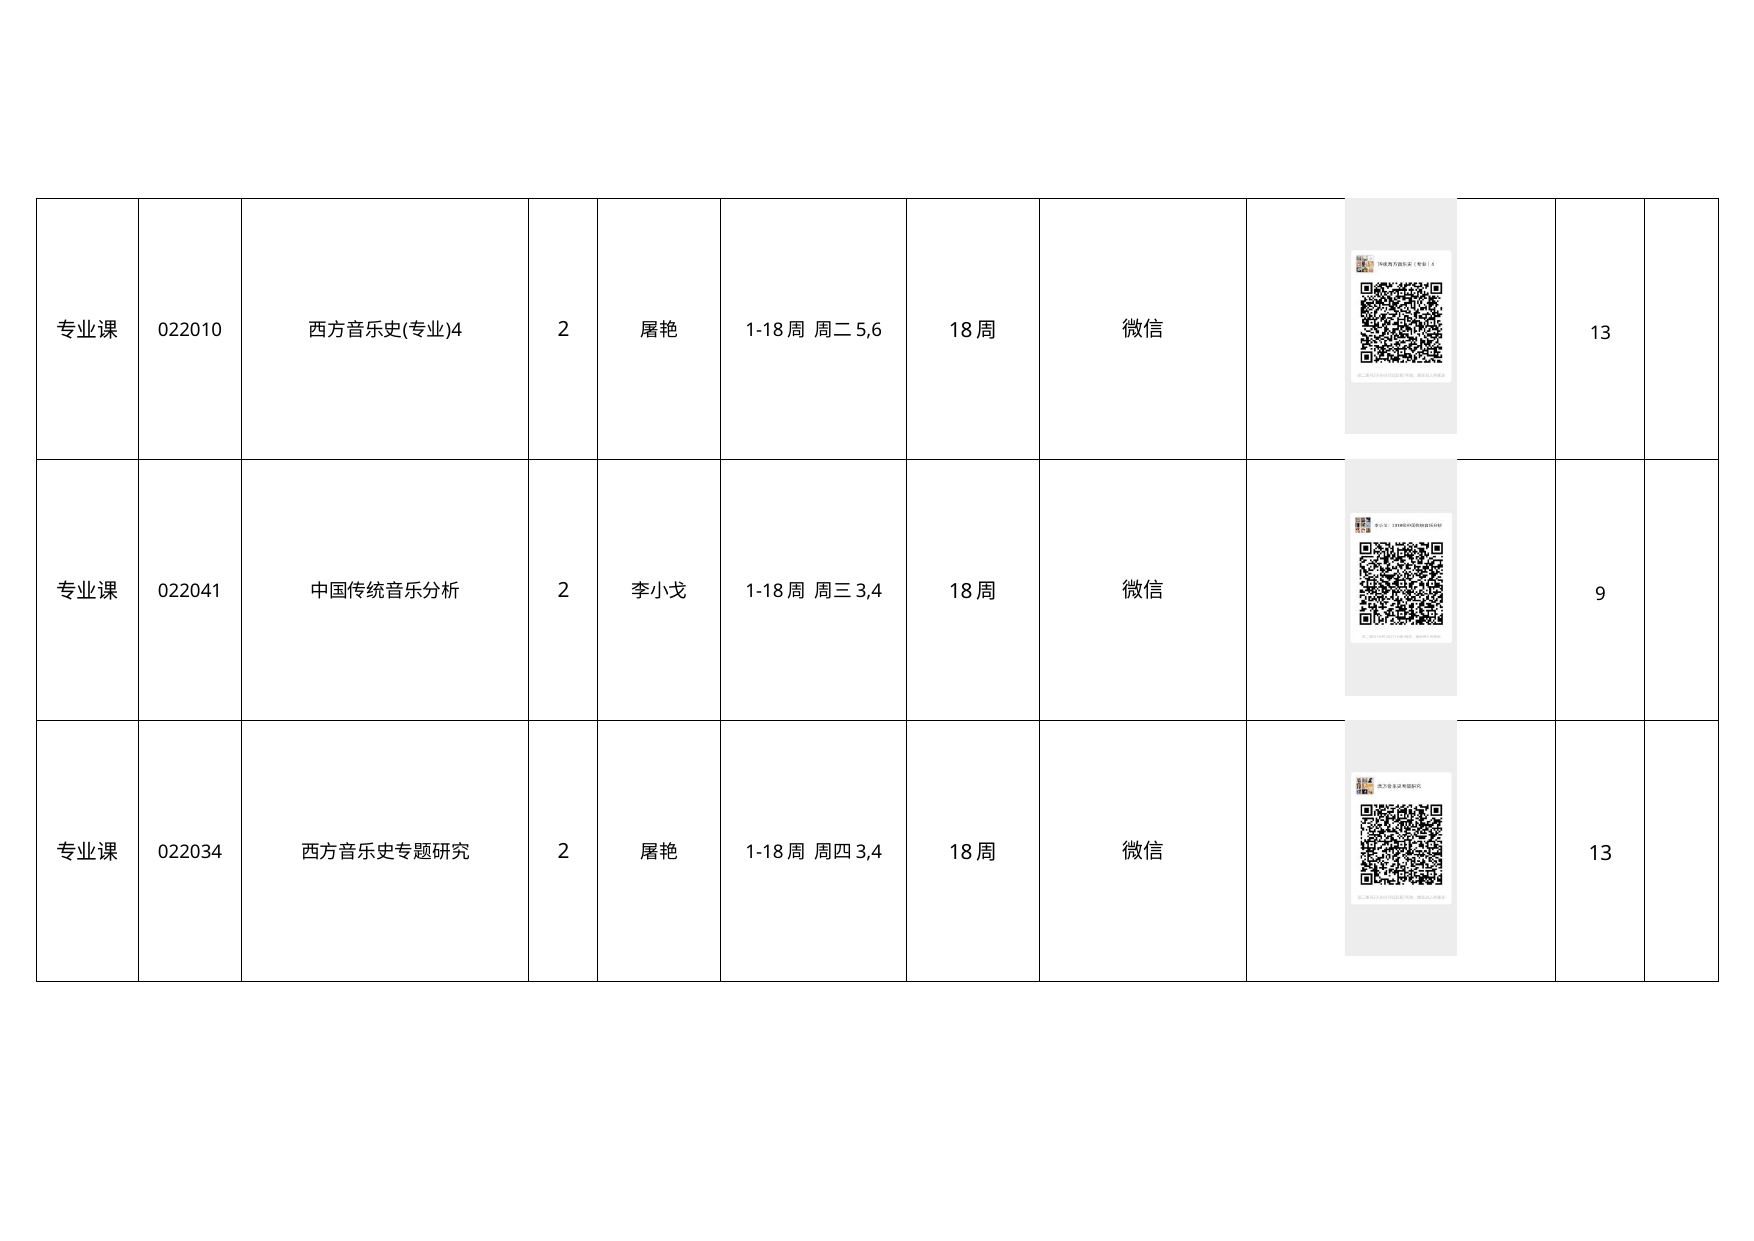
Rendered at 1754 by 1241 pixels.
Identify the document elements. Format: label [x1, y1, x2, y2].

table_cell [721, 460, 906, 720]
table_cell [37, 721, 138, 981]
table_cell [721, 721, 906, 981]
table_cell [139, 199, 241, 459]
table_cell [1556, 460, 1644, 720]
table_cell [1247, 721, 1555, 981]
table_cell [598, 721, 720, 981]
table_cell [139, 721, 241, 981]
picture [1344, 459, 1458, 696]
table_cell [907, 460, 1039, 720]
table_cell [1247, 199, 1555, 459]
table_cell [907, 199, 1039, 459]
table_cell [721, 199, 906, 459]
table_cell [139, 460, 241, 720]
picture [1344, 720, 1458, 956]
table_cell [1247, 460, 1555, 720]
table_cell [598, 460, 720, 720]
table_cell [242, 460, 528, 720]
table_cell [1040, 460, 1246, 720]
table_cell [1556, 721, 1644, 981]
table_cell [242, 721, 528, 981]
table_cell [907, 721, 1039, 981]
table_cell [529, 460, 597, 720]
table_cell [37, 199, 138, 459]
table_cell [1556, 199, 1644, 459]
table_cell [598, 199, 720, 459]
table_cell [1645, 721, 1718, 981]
picture [1344, 198, 1458, 434]
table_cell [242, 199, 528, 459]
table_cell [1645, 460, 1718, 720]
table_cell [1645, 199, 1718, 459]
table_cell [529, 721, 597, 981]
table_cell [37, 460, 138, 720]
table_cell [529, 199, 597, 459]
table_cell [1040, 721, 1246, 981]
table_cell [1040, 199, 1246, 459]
